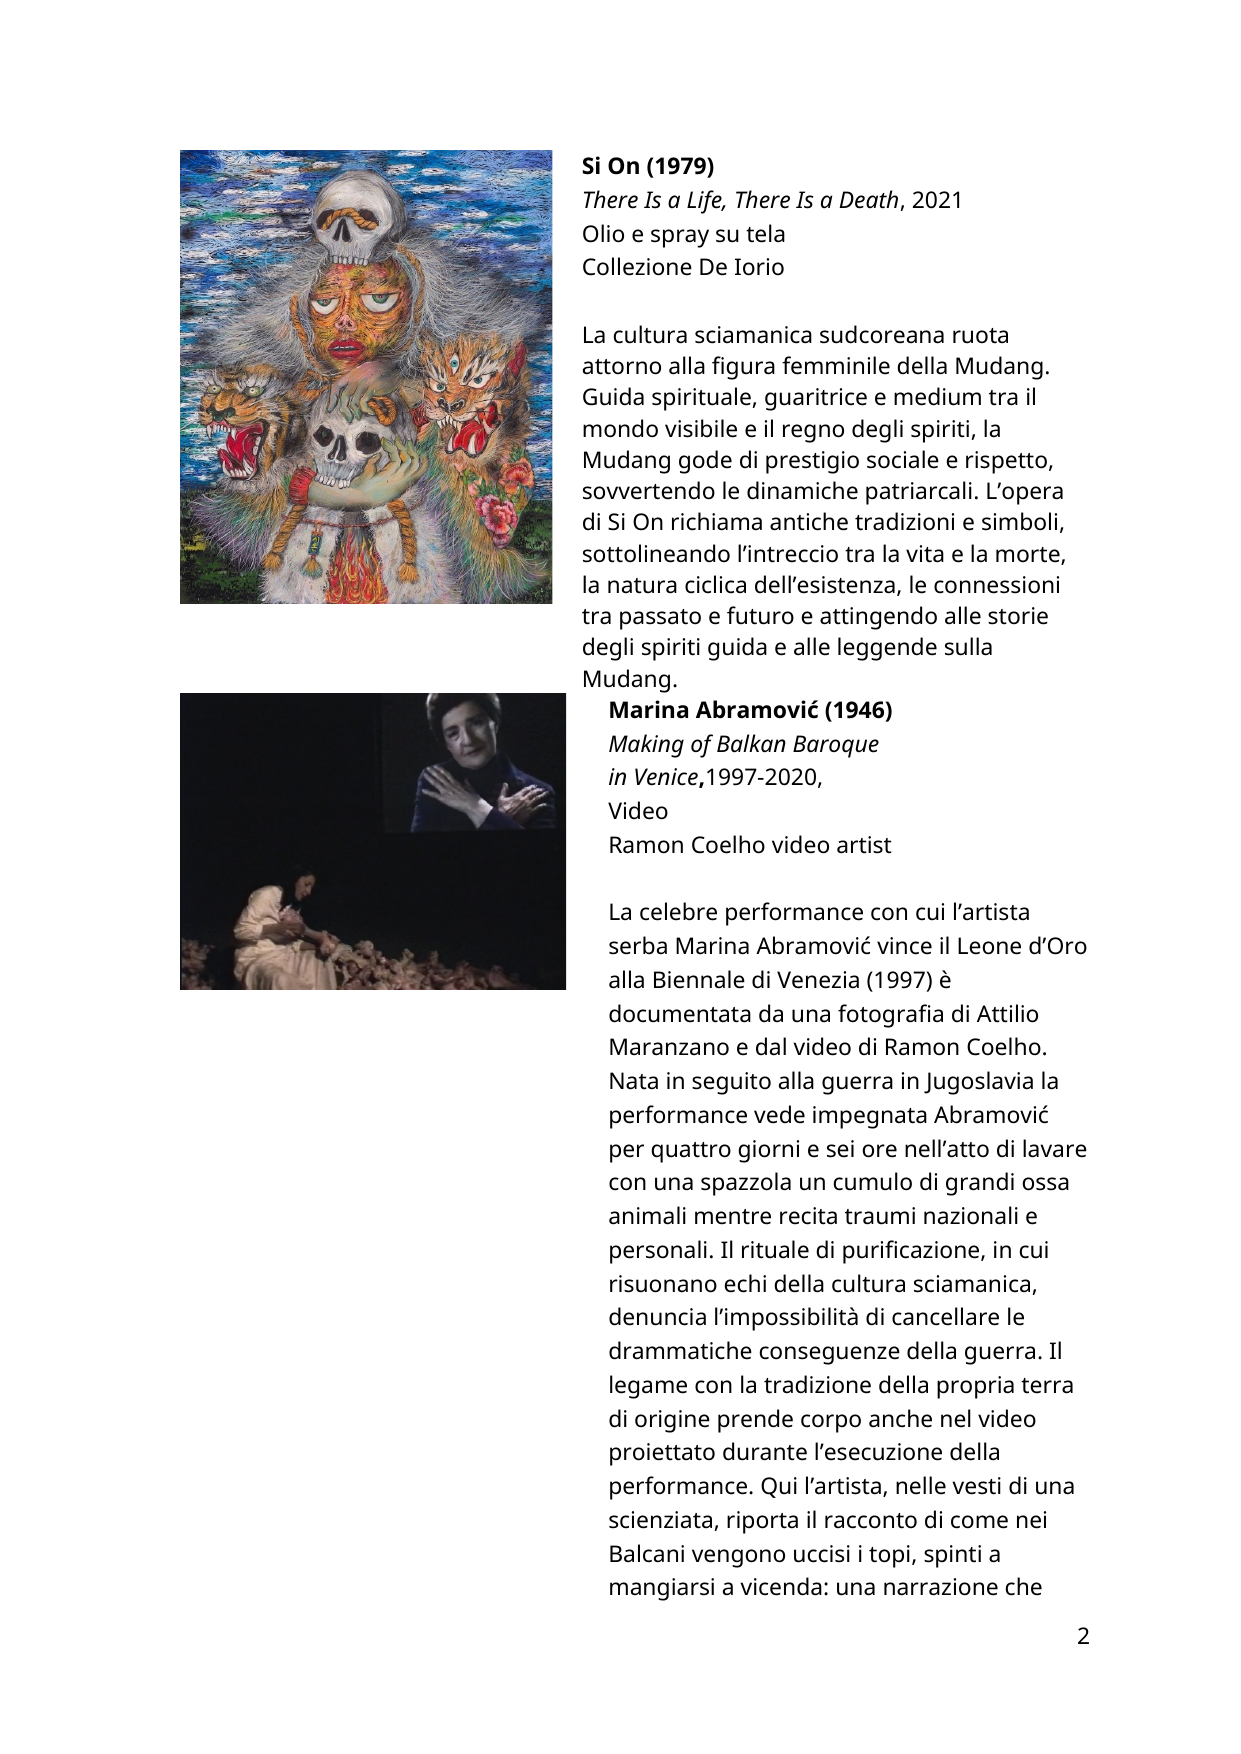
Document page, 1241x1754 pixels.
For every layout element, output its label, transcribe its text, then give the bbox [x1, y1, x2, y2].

table_header [150, 694, 597, 1602]
table_header Si On (1979) There Is a Life, There Is a Death, 2021 Olio e spray su tela Collezione De Iorio La cultura sciamanica sudcoreana ruota attorno alla figura femminile della Mudang. Guida spirituale, guaritrice e medium tra il mondo visibile e il regno degli spiriti, la Mudang gode di prestigio sociale e rispetto, sovvertendo le dinamiche patriarcali. L’opera di Si On richiama antiche tradizioni e simboli, sottolineando l’intreccio tra la vita e la morte, la natura ciclica dell’esistenza, le connessioni tra passato e futuro e attingendo alle storie degli spiriti guida e alle leggende sulla Mudang. [570, 150, 1101, 694]
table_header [597, 694, 1101, 1602]
table_header [150, 150, 570, 694]
